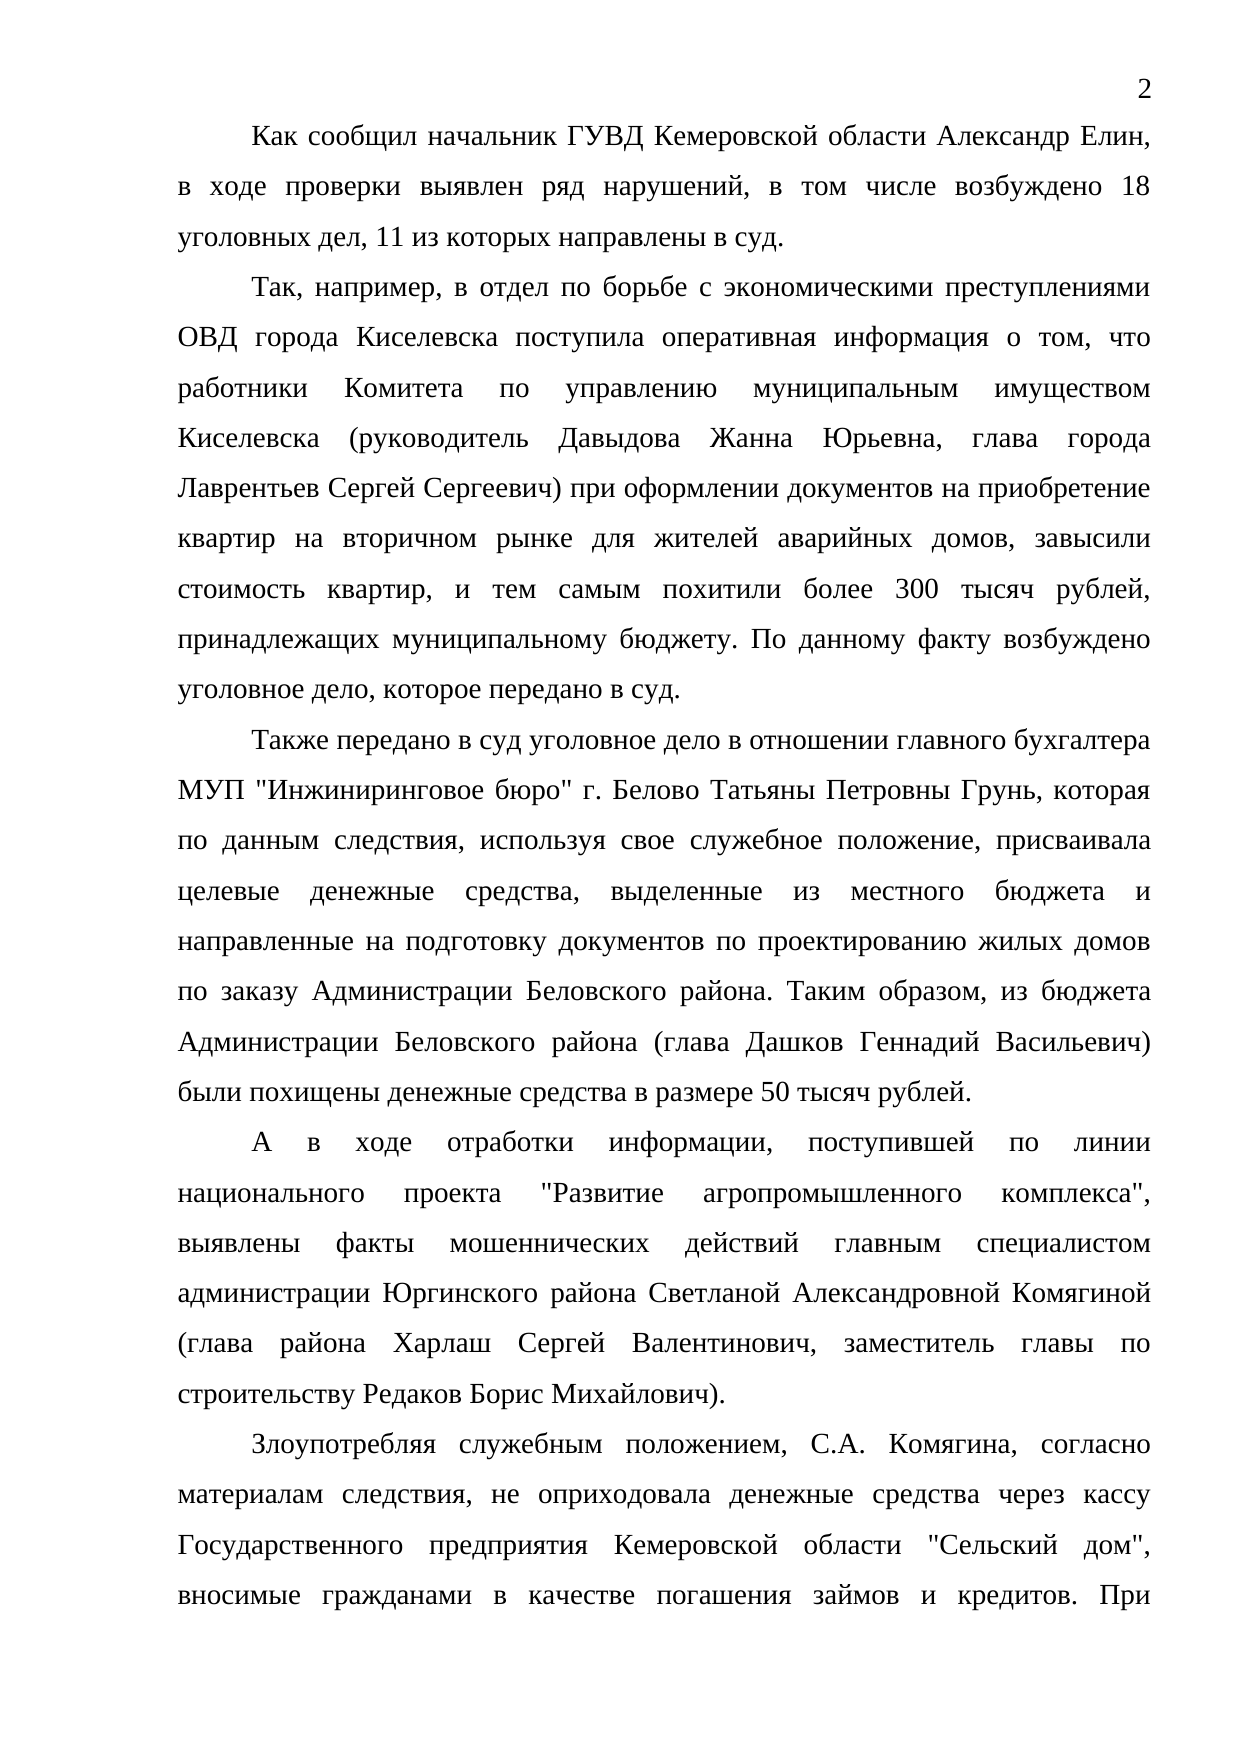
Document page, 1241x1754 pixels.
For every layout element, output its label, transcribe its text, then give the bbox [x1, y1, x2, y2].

text Так, например, в отдел по борьбе с экономическими преступлениями ОВД города Киселевска поступила оперативная информация о том, что работники Комитета по управлению муниципальным имуществом Киселевска (руководитель Давыдова Жанна Юрьевна, глава города Лаврентьев Сергей Сергеевич) при оформлении документов на приобретение квартир на вторичном рынке для жителей аварийных домов, завысили стоимость квартир, и тем самым похитили более 300 тысяч рублей, принадлежащих муниципальному бюджету. По данному факту возбуждено уголовное дело, которое передано в суд. [177, 269, 1152, 705]
text Также передано в суд уголовное дело в отношении главного бухгалтера МУП "Инжиниринговое бюро" г. Белово Татьяны Петровны Грунь, которая по данным следствия, используя свое служебное положение, присваивала целевые денежные средства, выделенные из местного бюджета и направленные на подготовку документов по проектированию жилых домов по заказу Администрации Беловского района. Таким образом, из бюджета Администрации Беловского района (глава Дашков Геннадий Васильевич) были похищены денежные средства в размере 50 тысяч рублей. [177, 722, 1152, 1108]
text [177, 1426, 1152, 1611]
text Как сообщил начальник ГУВД Кемеровской области Александр Елин, в ходе проверки выявлен ряд нарушений, в том числе возбуждено 18 уголовных дел, 11 из которых направлены в суд. [177, 118, 1152, 252]
text А в ходе отработки информации, поступившей по линии национального проекта "Развитие агропромышленного комплекса", выявлены факты мошеннических действий главным специалистом администрации Юргинского района Светланой Александровной Комягиной (глава района Харлаш Сергей Валентинович, заместитель главы по строительству Редаков Борис Михайлович). [177, 1124, 1152, 1409]
